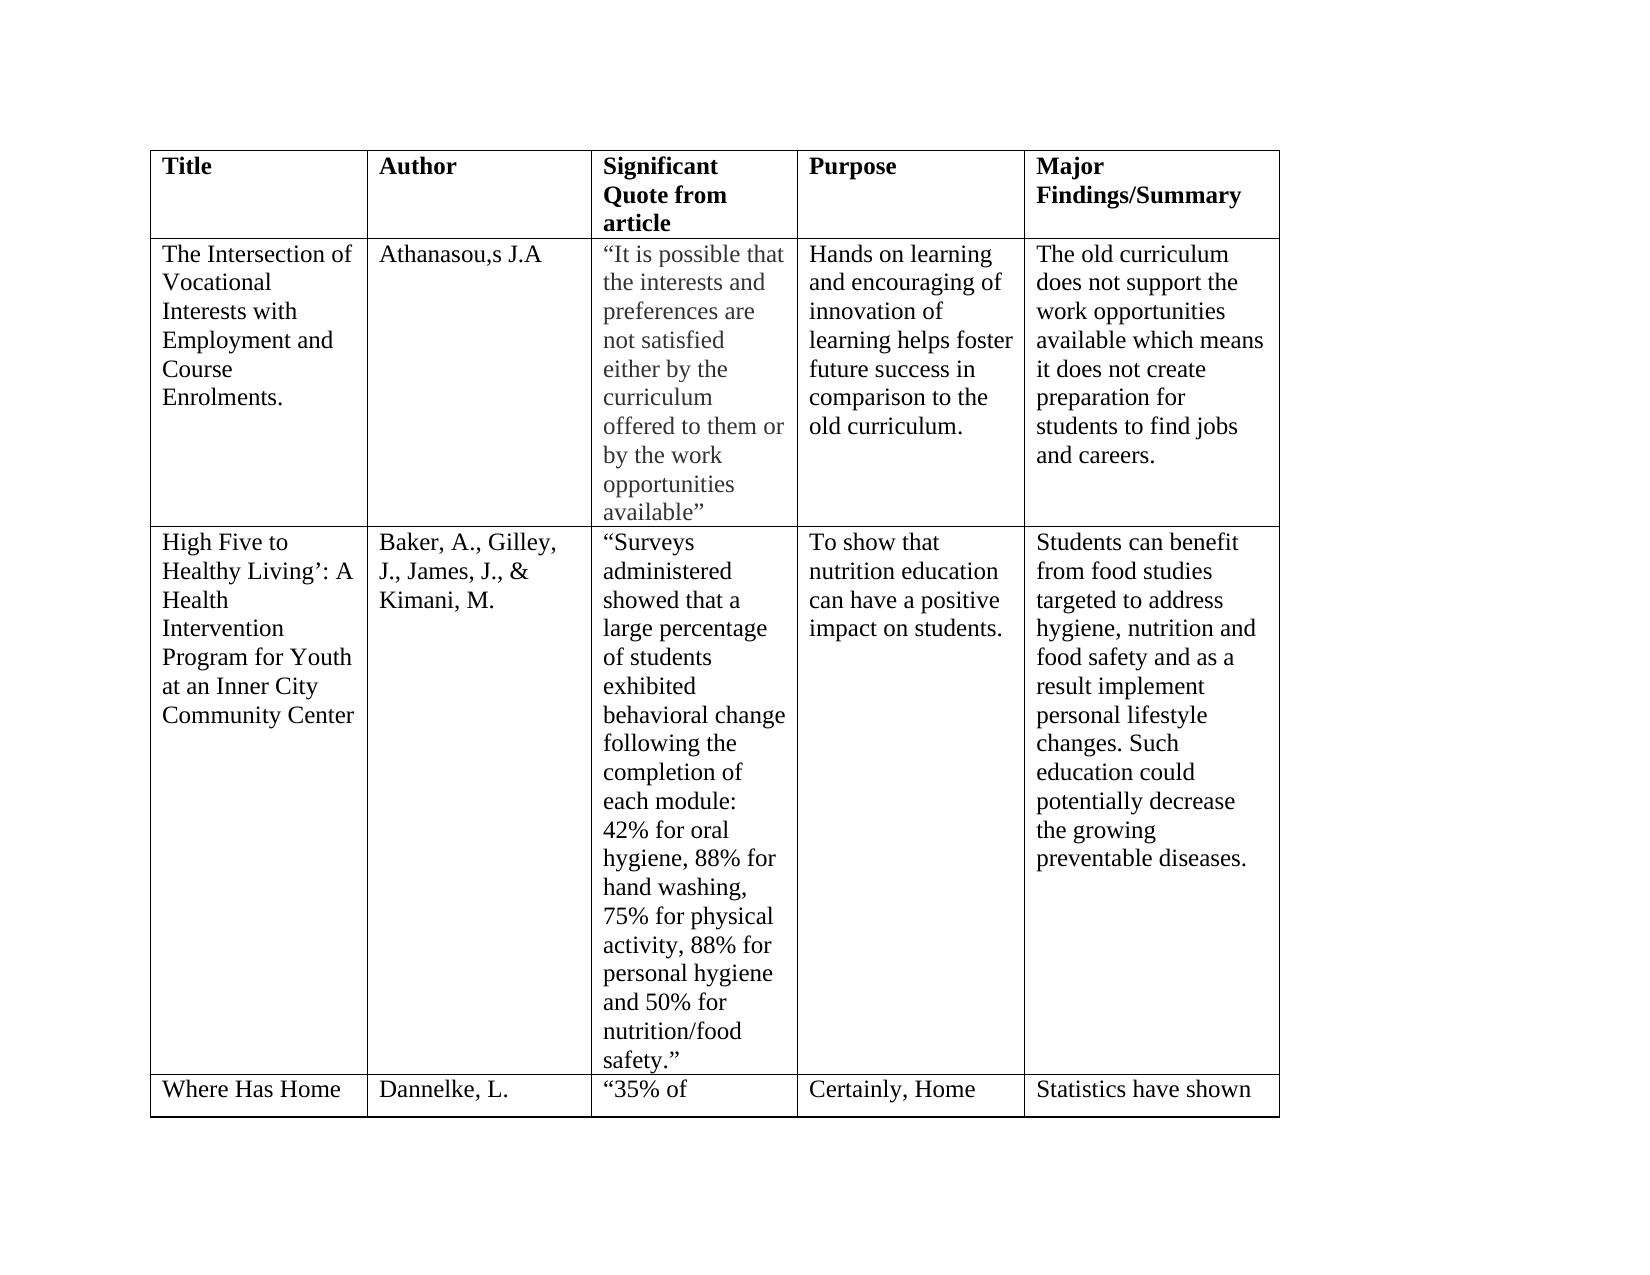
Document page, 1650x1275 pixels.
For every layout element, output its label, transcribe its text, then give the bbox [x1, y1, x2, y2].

table_cell Athanasou,s J.A [368, 239, 591, 526]
table_cell To show that nutrition education can have a positive impact on students. [798, 527, 1024, 1073]
table_cell High Five to Healthy Living’: A Health Intervention Program for Youth at an Inner City Community Center [151, 527, 367, 1073]
table_cell Hands on learning and encouraging of innovation of learning helps foster future success in comparison to the old curriculum. [798, 239, 1024, 526]
table_cell Dannelke, L. [368, 1075, 591, 1116]
table_cell “It is possible that the interests and preferences are not satisfied either by the curriculum offered to them or by the work opportunities available” [592, 239, 797, 526]
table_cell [592, 1075, 797, 1116]
table_header Significant Quote from article [592, 151, 797, 238]
table_header Title [151, 151, 367, 238]
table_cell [1025, 1075, 1279, 1116]
table_header Purpose [798, 151, 1024, 238]
table_cell Students can benefit from food studies targeted to address hygiene, nutrition and food safety and as a result implement personal lifestyle changes. Such education could potentially decrease the growing preventable diseases. [1025, 527, 1279, 1073]
table_header Author [368, 151, 591, 238]
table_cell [151, 1075, 367, 1116]
table_cell The old curriculum does not support the work opportunities available which means it does not create preparation for students to find jobs and careers. [1025, 239, 1279, 526]
table_cell “Surveys administered showed that a large percentage of students exhibited behavioral change following the completion of each module: 42% for oral hygiene, 88% for hand washing, 75% for physical activity, 88% for personal hygiene and 50% for nutrition/food safety.” [592, 527, 797, 1073]
table_header Major Findings/Summary [1025, 151, 1279, 238]
table_cell The Intersection of Vocational Interests with Employment and Course Enrolments. [151, 239, 367, 526]
table_cell Baker, A., Gilley, J., James, J., & Kimani, M. [368, 527, 591, 1073]
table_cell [798, 1075, 1024, 1116]
